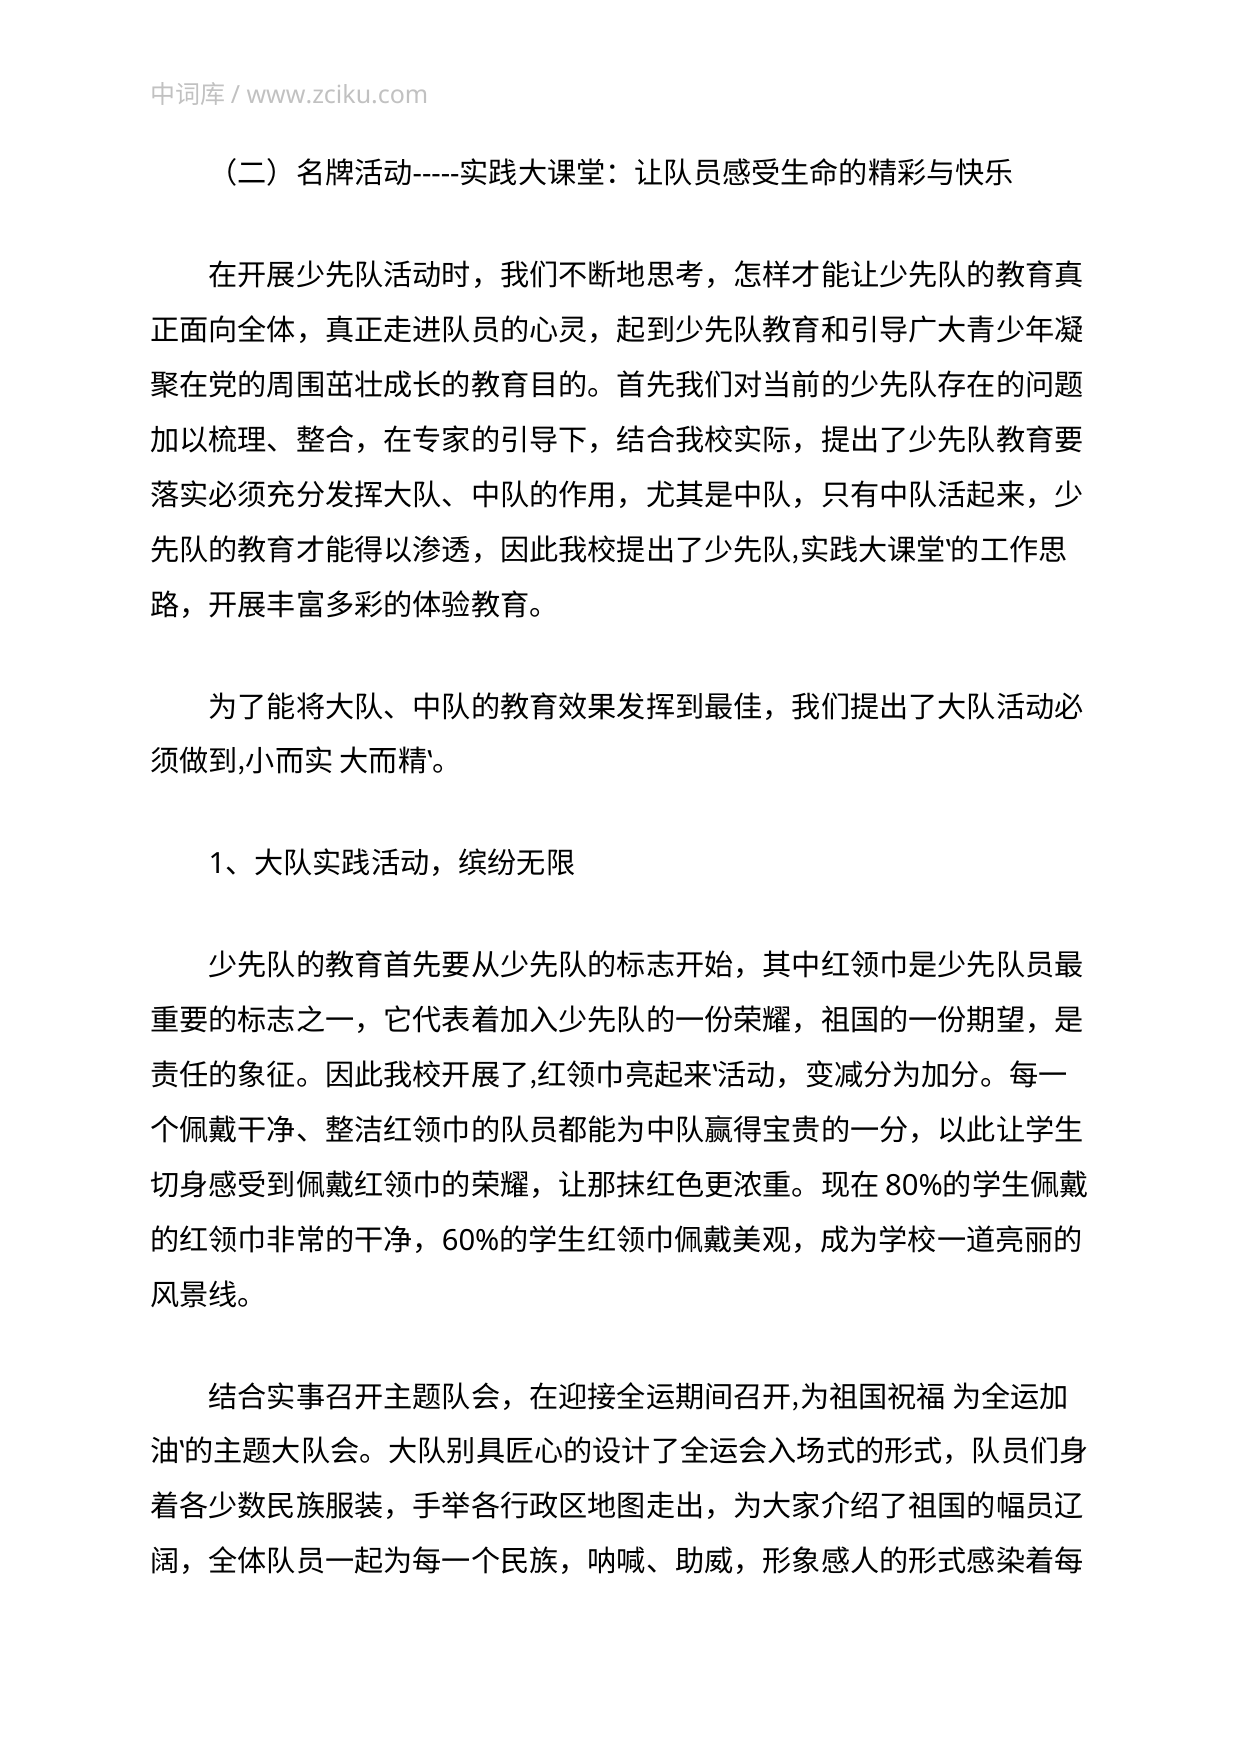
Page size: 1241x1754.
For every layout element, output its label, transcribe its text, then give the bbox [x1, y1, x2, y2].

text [150, 1373, 1090, 1580]
text 为了能将大队、中队的教育效果发挥到最佳，我们提出了大队活动必须做到‚小而实 大而精‛。 [150, 683, 1090, 780]
text （二）名牌活动-----实践大课堂：让队员感受生命的精彩与快乐 [150, 150, 1090, 192]
text 在开展少先队活动时，我们不断地思考，怎样才能让少先队的教育真正面向全体，真正走进队员的心灵，起到少先队教育和引导广大青少年凝聚在党的周围茁壮成长的教育目的。首先我们对当前的少先队存在的问题加以梳理、整合，在专家的引导下，结合我校实际，提出了少先队教育要落实必须充分发挥大队、中队的作用，尤其是中队，只有中队活起来，少先队的教育才能得以渗透，因此我校提出了少先队‚实践大课堂‛的工作思路，开展丰富多彩的体验教育。 [150, 252, 1090, 624]
text 1、大队实践活动，缤纷无限 [150, 840, 1090, 882]
text 少先队的教育首先要从少先队的标志开始，其中红领巾是少先队员最重要的标志之一，它代表着加入少先队的一份荣耀，祖国的一份期望，是责任的象征。因此我校开展了‚红领巾亮起来‛活动，变减分为加分。每一个佩戴干净、整洁红领巾的队员都能为中队赢得宝贵的一分，以此让学生切身感受到佩戴红领巾的荣耀，让那抹红色更浓重。现在80%的学生佩戴的红领巾非常的干净，60%的学生红领巾佩戴美观，成为学校一道亮丽的风景线。 [150, 942, 1090, 1314]
